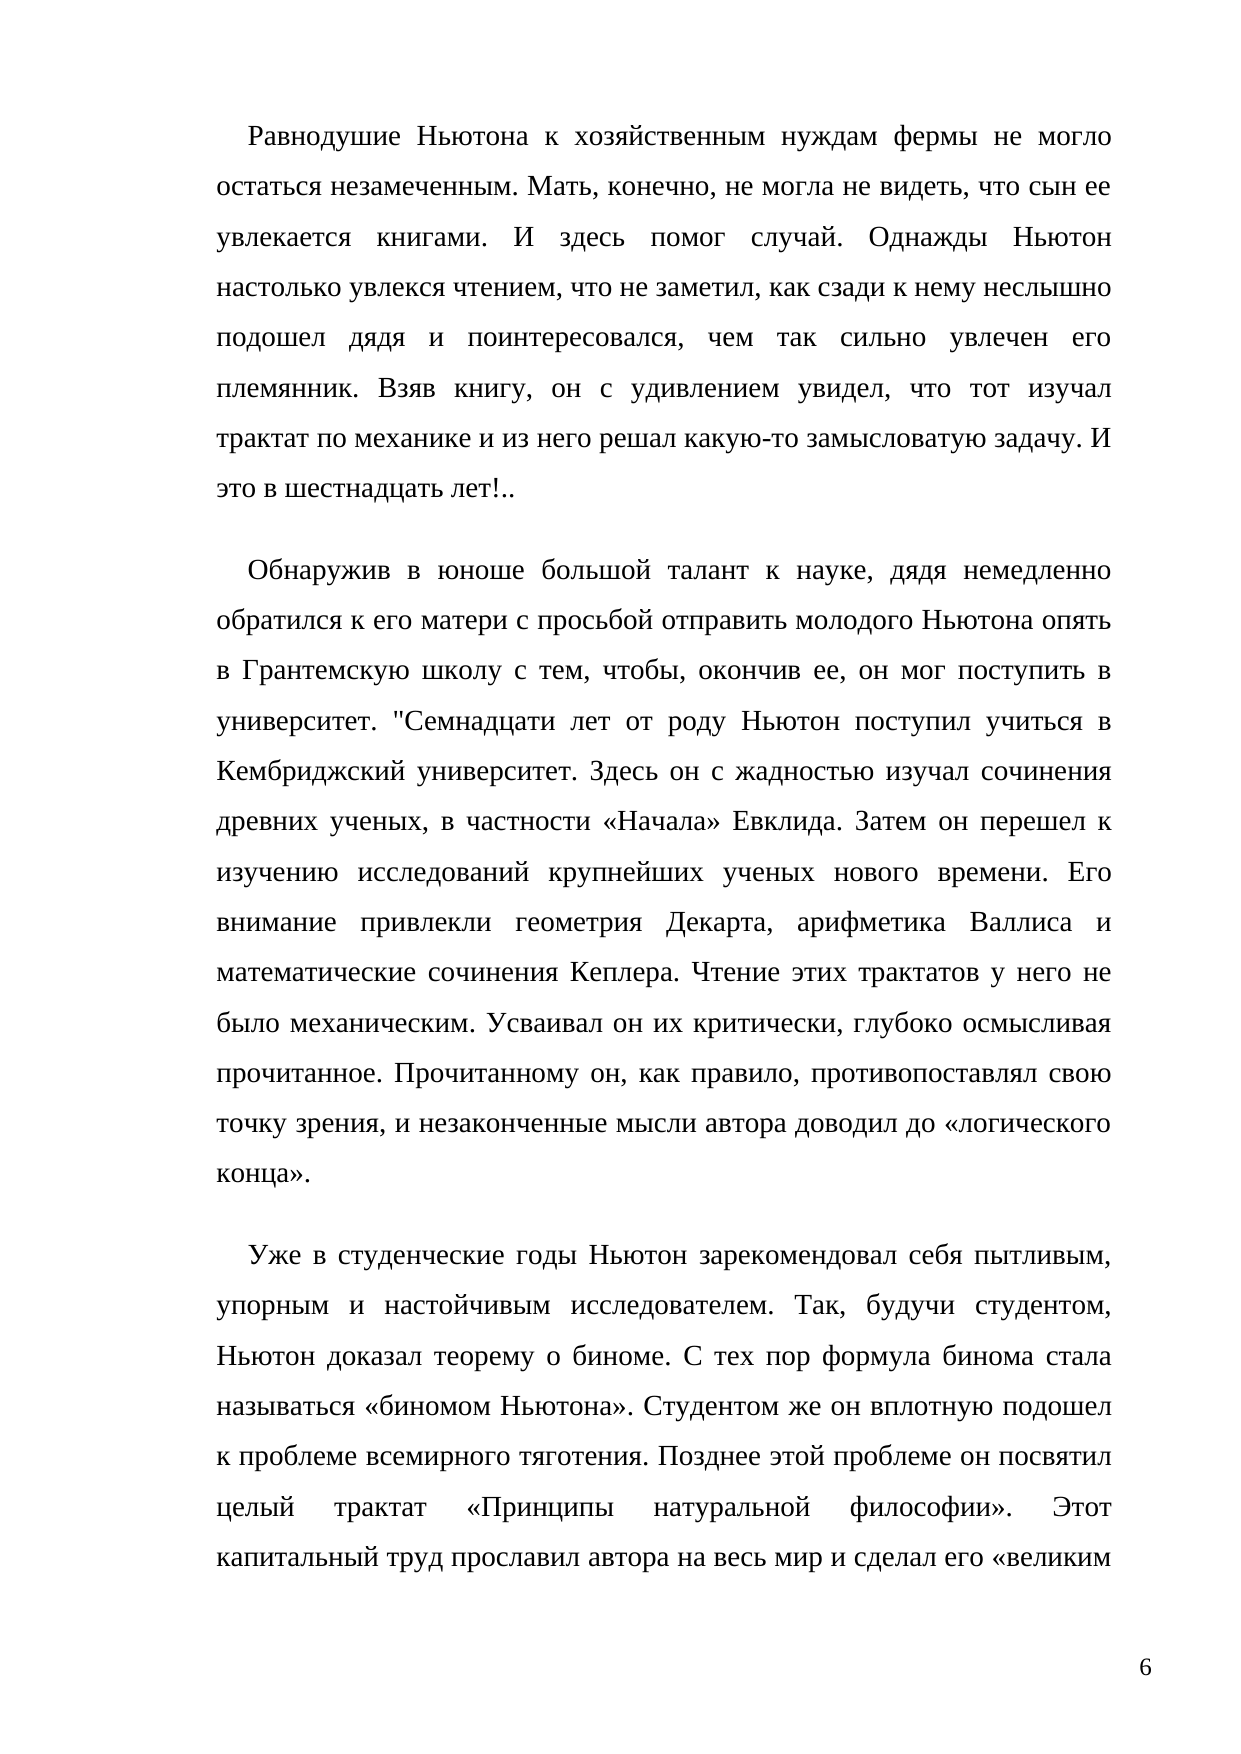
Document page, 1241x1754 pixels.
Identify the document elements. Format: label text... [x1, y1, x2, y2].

text Равнодушие Ньютона к хозяйственным нуждам фермы не могло остаться незамеченным. Мать, конечно, не могла не видеть, что сын ее увлекается книгами. И здесь помог случай. Однажды Ньютон настолько увлекся чтением, что не заметил, как сзади к нему неслышно подошел дядя и поинтересовался, чем так сильно увлечен его племянник. Взяв книгу, он с удивлением увидел, что тот изучал трактат по механике и из него решал какую-то замысловатую задачу. И это в шестнадцать лет!.. [216, 118, 1113, 504]
text Обнаружив в юноше большой талант к науке, дядя немедленно обратился к его матери с просьбой отправить молодого Ньютона опять в Грантемскую школу с тем, чтобы, окончив ее, он мог поступить в университет. "Семнадцати лет от роду Ньютон поступил учиться в Кембриджский университет. Здесь он с жадностью изучал сочинения древних ученых, в частности «Начала» Евклида. Затем он перешел к изучению исследований крупнейших ученых нового времени. Его внимание привлекли геометрия Декарта, арифметика Валлиса и математические сочинения Кеплера. Чтение этих трактатов у него не было механическим. Усваивал он их критически, глубоко осмысливая прочитанное. Прочитанному он, как правило, противопоставлял свою точку зрения, и незаконченные мысли автора доводил до «логического конца». [216, 552, 1113, 1189]
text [216, 1237, 1113, 1573]
